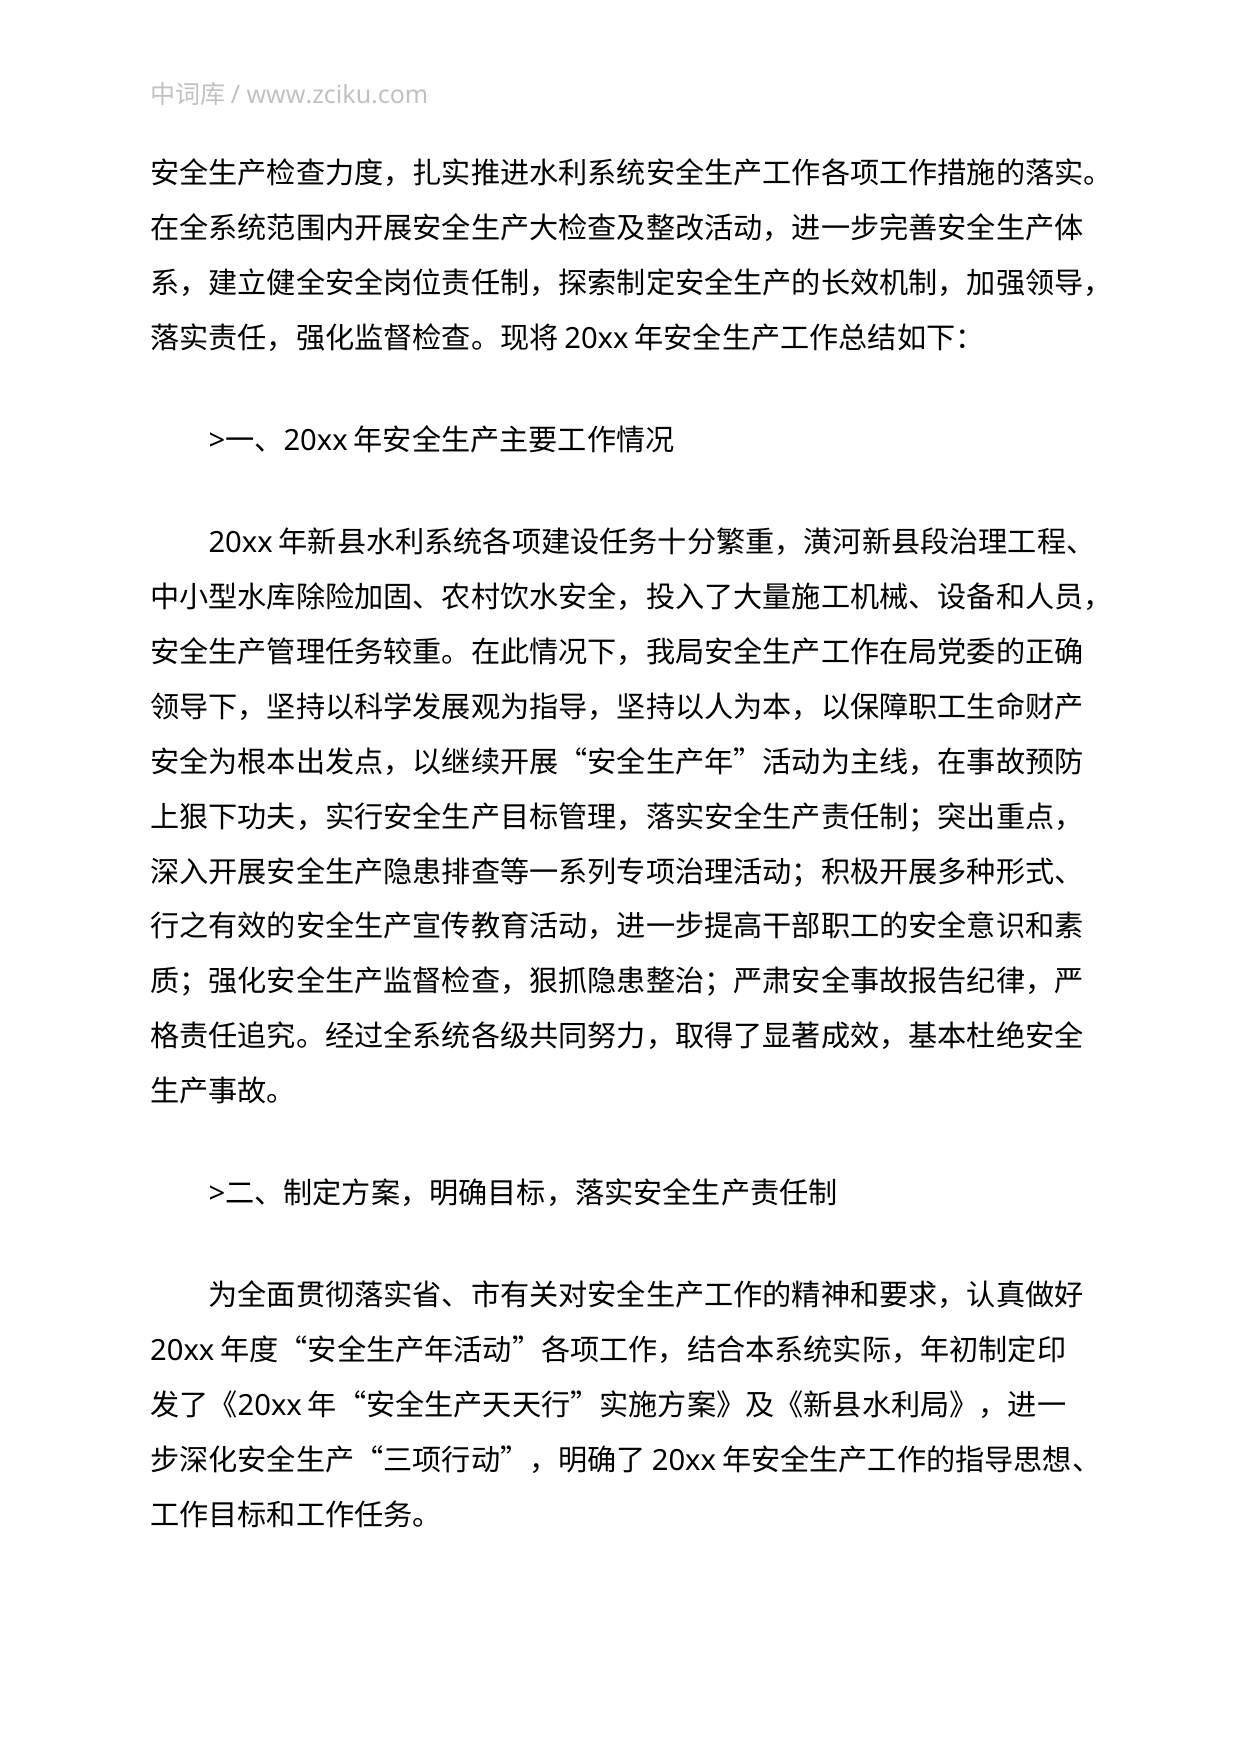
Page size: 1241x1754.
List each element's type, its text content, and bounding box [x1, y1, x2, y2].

text 为全面贯彻落实省、市有关对安全生产工作的精神和要求，认真做好20xx年度“安全生产年活动”各项工作，结合本系统实际，年初制定印发了《20xx年“安全生产天天行”实施方案》及《新县水利局》，进一步深化安全生产“三项行动”，明确了20xx年安全生产工作的指导思想、工作目标和工作任务。 [150, 1271, 1090, 1534]
text >二、制定方案，明确目标，落实安全生产责任制 [150, 1169, 1090, 1212]
text 20xx年新县水利系统各项建设任务十分繁重，潢河新县段治理工程、中小型水库除险加固、农村饮水安全，投入了大量施工机械、设备和人员，安全生产管理任务较重。在此情况下，我局安全生产工作在局党委的正确领导下，坚持以科学发展观为指导，坚持以人为本，以保障职工生命财产安全为根本出发点，以继续开展“安全生产年”活动为主线，在事故预防上狠下功夫，实行安全生产目标管理，落实安全生产责任制；突出重点，深入开展安全生产隐患排查等一系列专项治理活动；积极开展多种形式、行之有效的安全生产宣传教育活动，进一步提高干部职工的安全意识和素质；强化安全生产监督检查，狠抓隐患整治；严肃安全事故报告纪律，严格责任追究。经过全系统各级共同努力，取得了显著成效，基本杜绝安全生产事故。 [150, 519, 1090, 1110]
text >一、20xx年安全生产主要工作情况 [150, 417, 1090, 459]
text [150, 150, 1090, 357]
